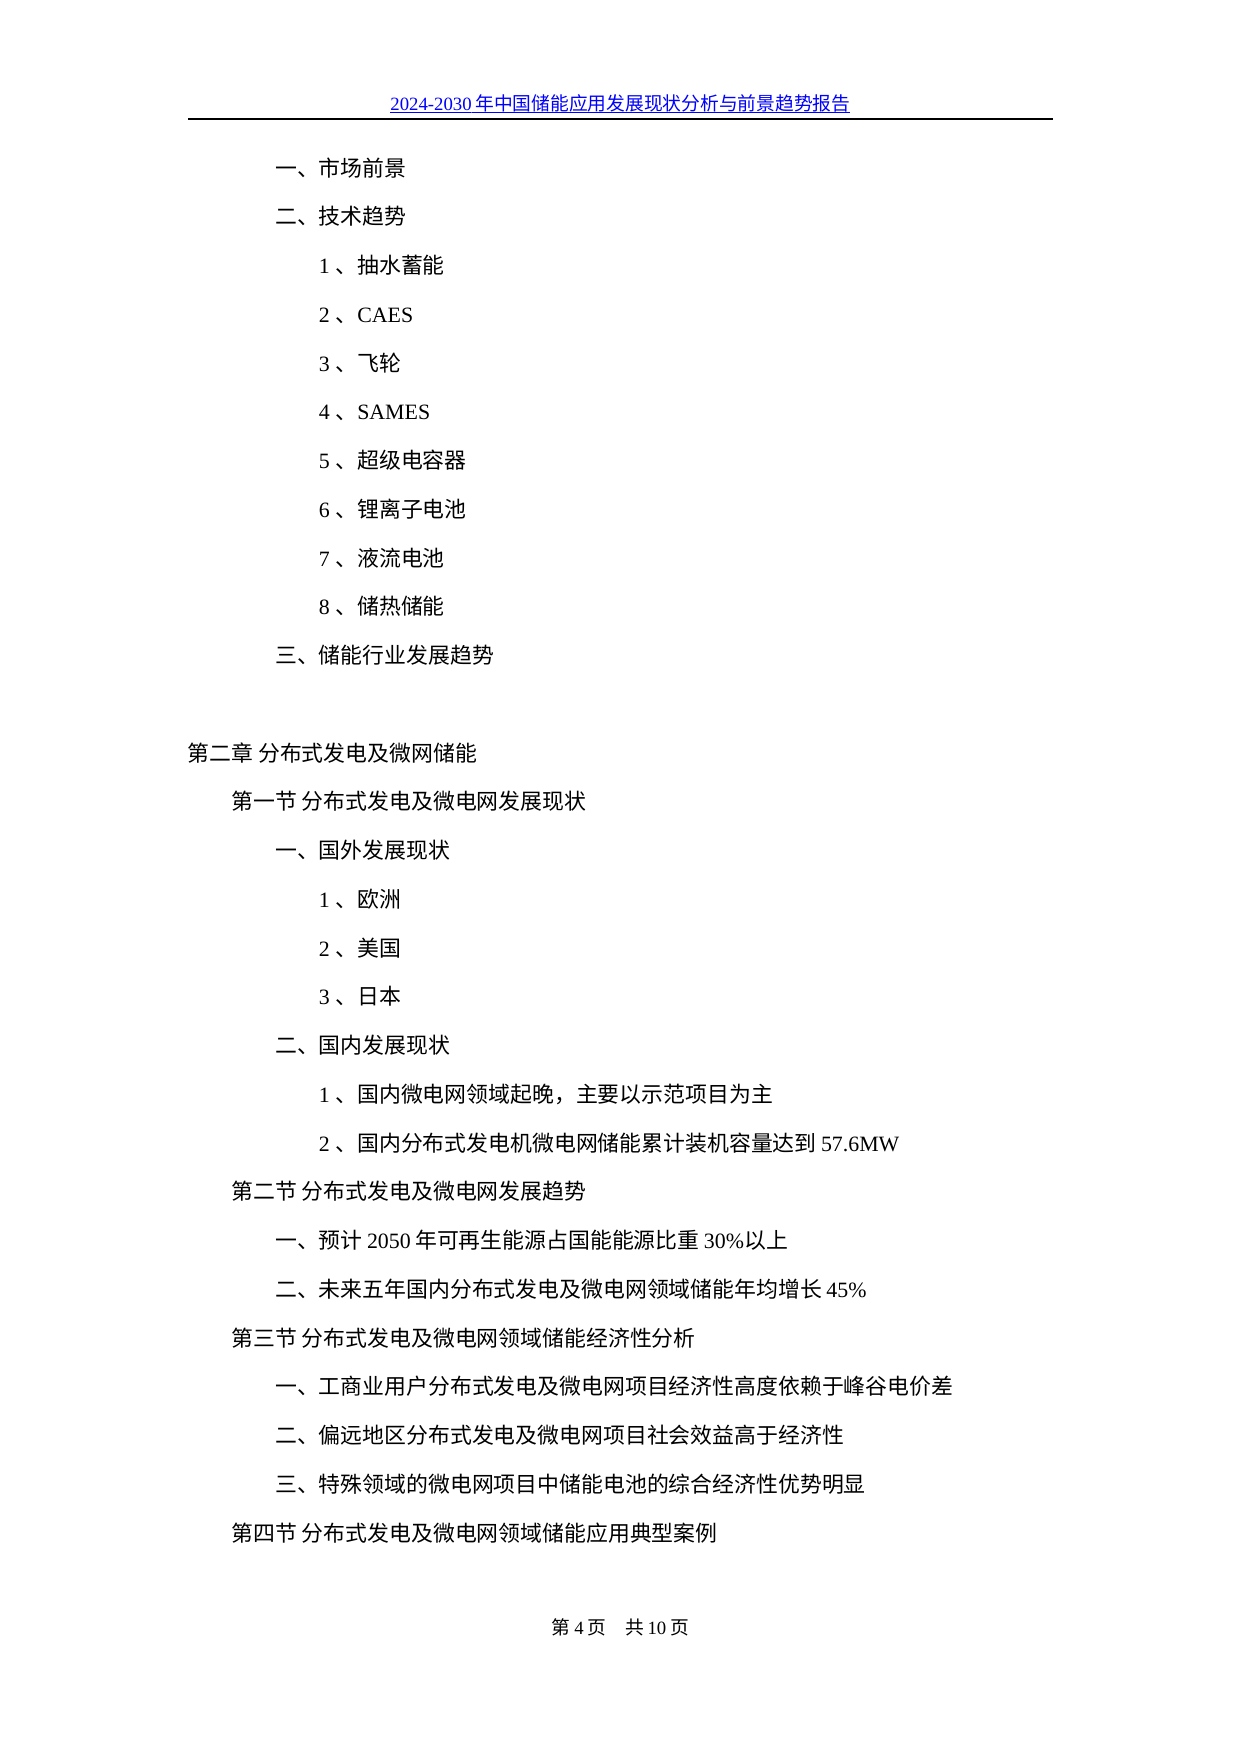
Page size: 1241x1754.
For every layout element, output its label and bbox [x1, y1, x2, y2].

text [187, 150, 1053, 1548]
